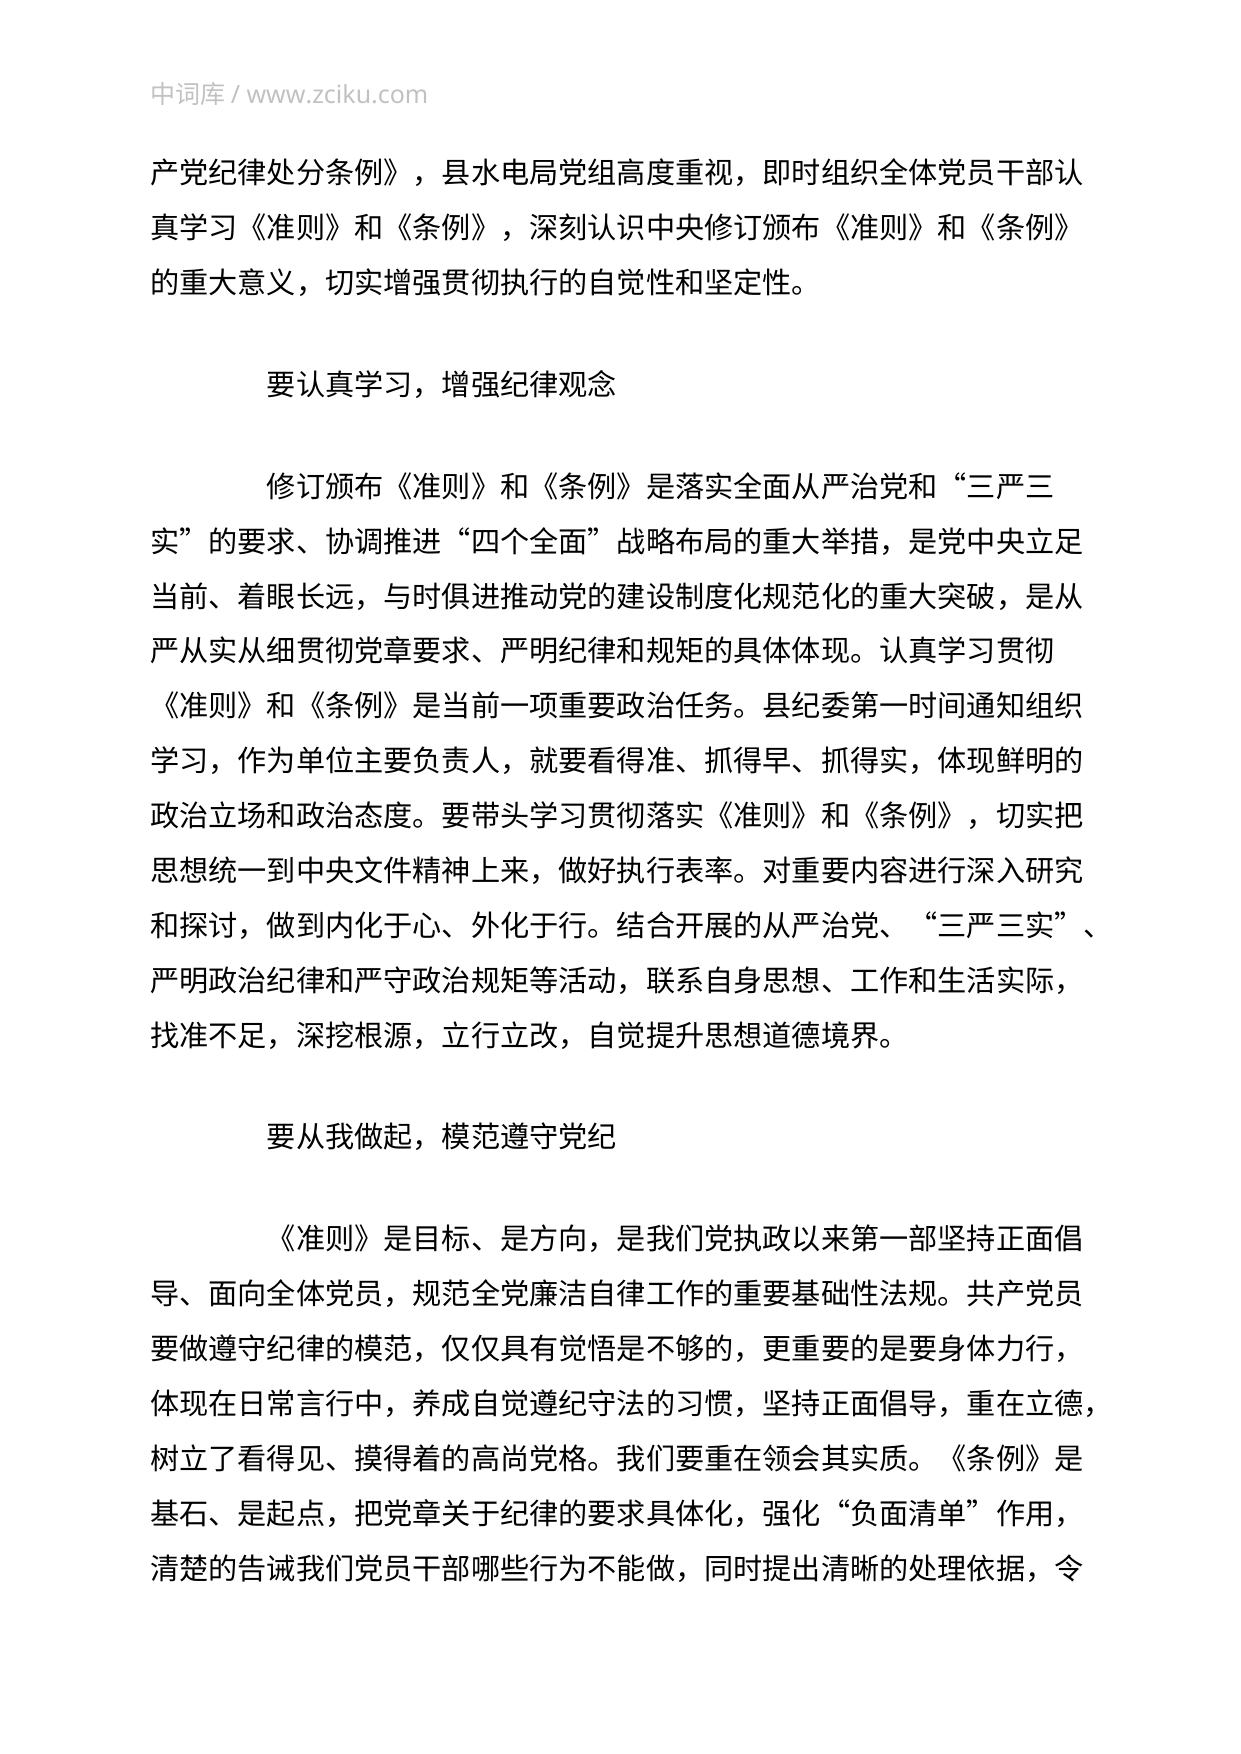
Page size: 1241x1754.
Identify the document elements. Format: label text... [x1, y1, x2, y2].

text 要从我做起，模范遵守党纪 [150, 1114, 1090, 1156]
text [150, 1216, 1090, 1587]
text 修订颁布《准则》和《条例》是落实全面从严治党和“三严三实”的要求、协调推进“四个全面”战略布局的重大举措，是党中央立足当前、着眼长远，与时俱进推动党的建设制度化规范化的重大突破，是从严从实从细贯彻党章要求、严明纪律和规矩的具体体现。认真学习贯彻《准则》和《条例》是当前一项重要政治任务。县纪委第一时间通知组织学习，作为单位主要负责人，就要看得准、抓得早、抓得实，体现鲜明的政治立场和政治态度。要带头学习贯彻落实《准则》和《条例》，切实把思想统一到中央文件精神上来，做好执行表率。对重要内容进行深入研究和探讨，做到内化于心、外化于行。结合开展的从严治党、“三严三实”、严明政治纪律和严守政治规矩等活动，联系自身思想、工作和生活实际，找准不足，深挖根源，立行立改，自觉提升思想道德境界。 [150, 463, 1090, 1054]
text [150, 150, 1090, 302]
text 要认真学习，增强纪律观念 [150, 362, 1090, 404]
